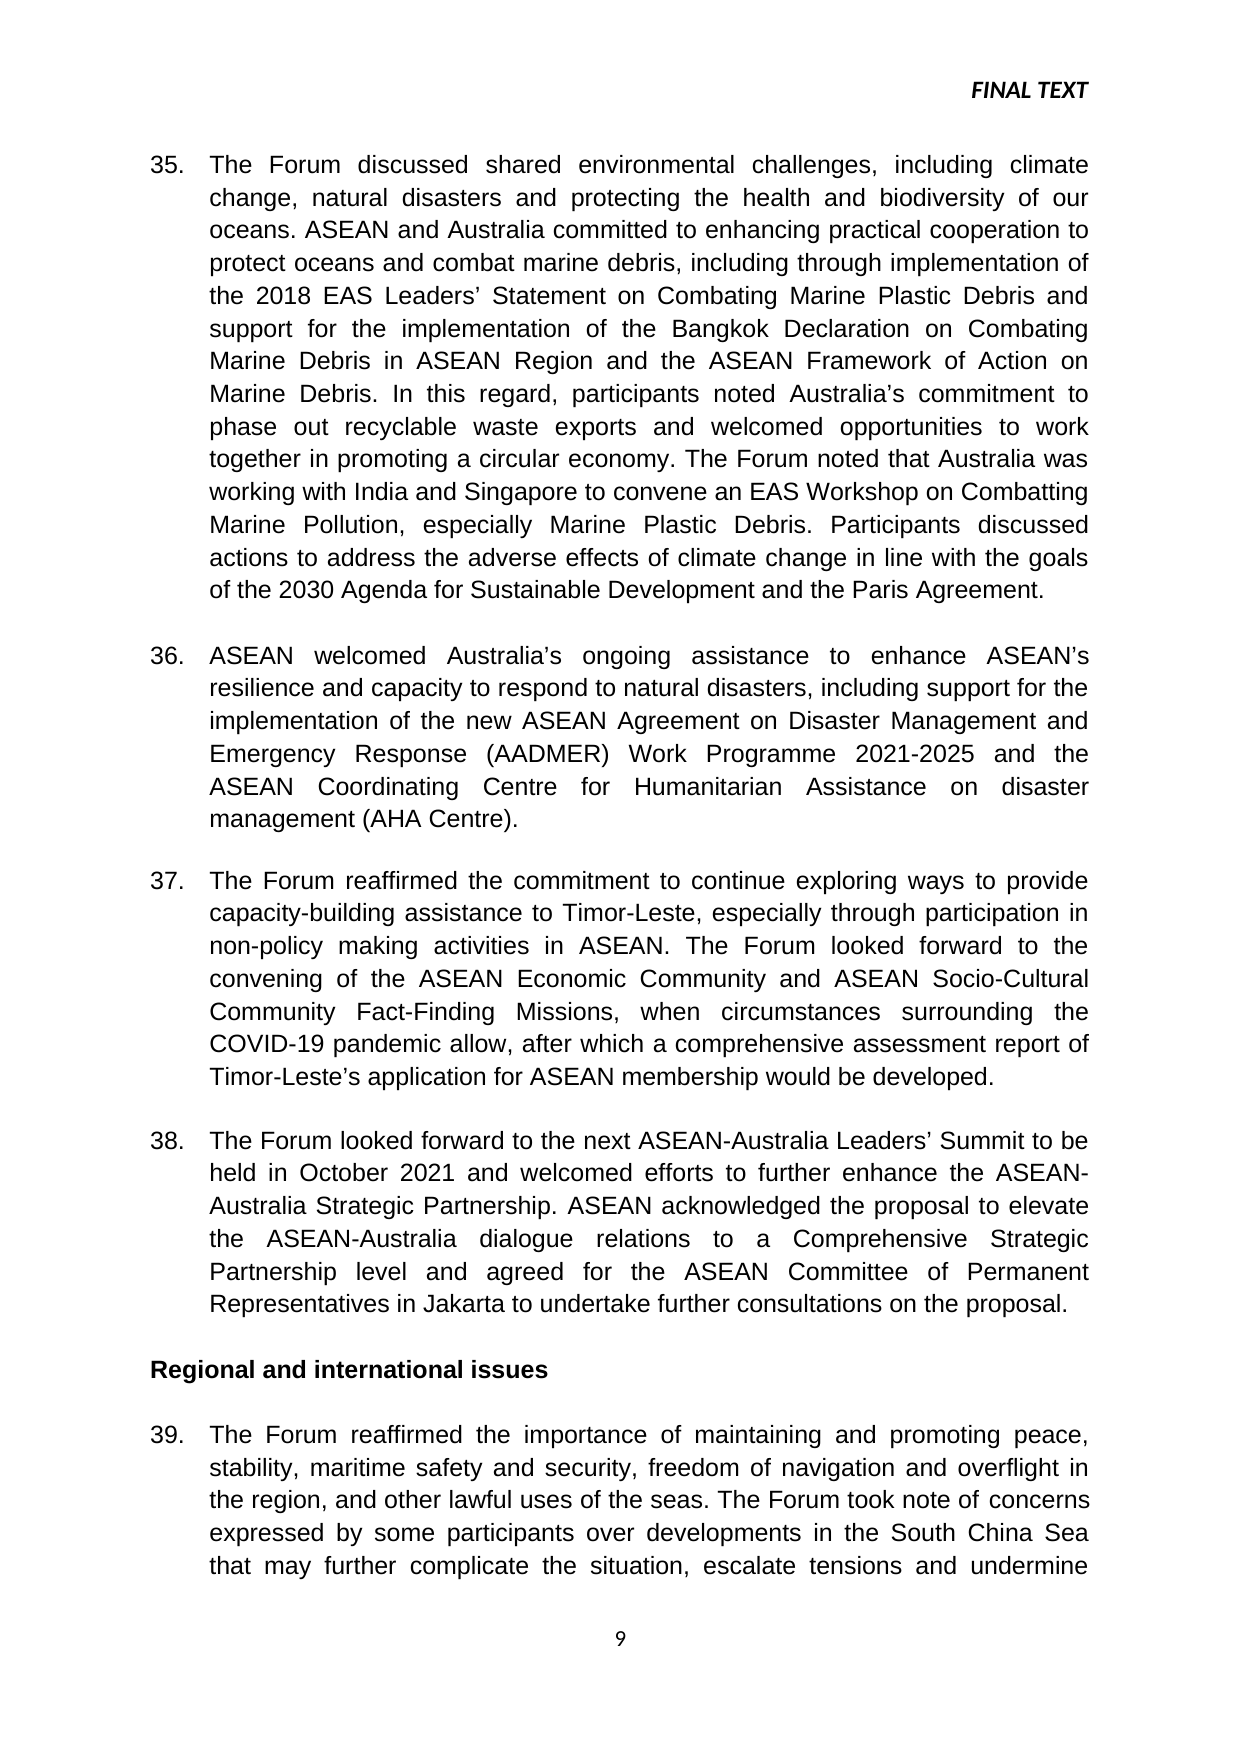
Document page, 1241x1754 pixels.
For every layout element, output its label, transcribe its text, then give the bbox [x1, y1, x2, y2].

list The Forum reaffirmed the commitment to continue exploring ways to provide capacity-building assistance to Timor-Leste, especially through participation in non-policy making activities in ASEAN. The Forum looked forward to the convening of the ASEAN Economic Community and ASEAN Socio-Cultural Community Fact-Finding Missions, when circumstances surrounding the COVID-19 pandemic allow, after which a comprehensive assessment report of Timor-Leste’s application for ASEAN membership would be developed. [150, 866, 1090, 1091]
text Regional and international issues [150, 1354, 1090, 1383]
list ASEAN welcomed Australia’s ongoing assistance to enhance ASEAN’s resilience and capacity to respond to natural disasters, including support for the implementation of the new ASEAN Agreement on Disaster Management and Emergency Response (AADMER) Work Programme 2021-2025 and the ASEAN Coordinating Centre for Humanitarian Assistance on disaster management (AHA Centre). [150, 641, 1090, 833]
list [150, 1420, 1090, 1579]
list The Forum looked forward to the next ASEAN-Australia Leaders’ Summit to be held in October 2021 and welcomed efforts to further enhance the ASEAN-Australia Strategic Partnership. ASEAN acknowledged the proposal to elevate the ASEAN-Australia dialogue relations to a Comprehensive Strategic Partnership level and agreed for the ASEAN Committee of Permanent Representatives in Jakarta to undertake further consultations on the proposal. [150, 1126, 1090, 1318]
list The Forum discussed shared environmental challenges, including climate change, natural disasters and protecting the health and biodiversity of our oceans. ASEAN and Australia committed to enhancing practical cooperation to protect oceans and combat marine debris, including through implementation of the 2018 EAS Leaders’ Statement on Combating Marine Plastic Debris and support for the implementation of the Bangkok Declaration on Combating Marine Debris in ASEAN Region and the ASEAN Framework of Action on Marine Debris. In this regard, participants noted Australia’s commitment to phase out recyclable waste exports and welcomed opportunities to work together in promoting a circular economy. The Forum noted that Australia was working with India and Singapore to convene an EAS Workshop on Combatting Marine Pollution, especially Marine Plastic Debris. Participants discussed actions to address the adverse effects of climate change in line with the goals of the 2030 Agenda for Sustainable Development and the Paris Agreement. [150, 150, 1090, 604]
